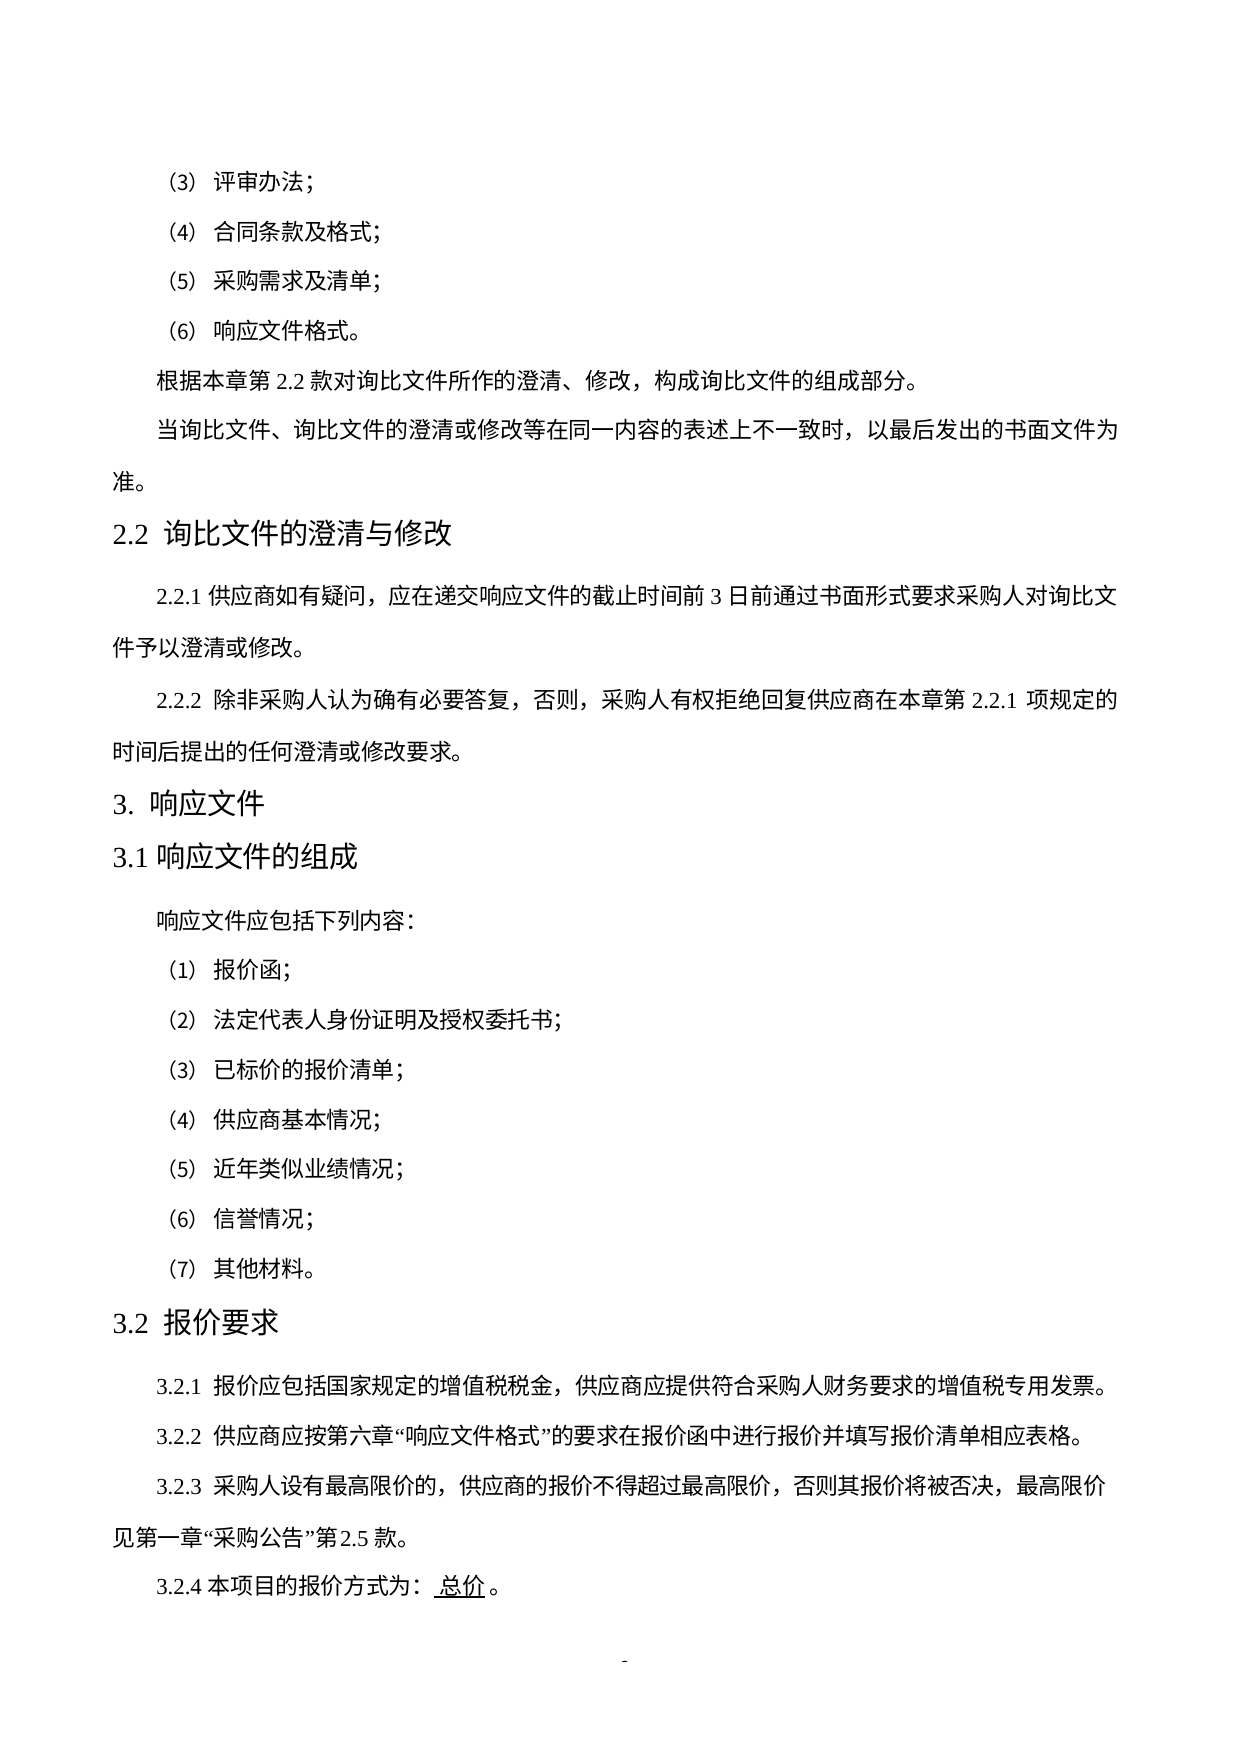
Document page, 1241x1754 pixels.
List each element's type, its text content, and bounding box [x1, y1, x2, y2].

subtitle 响应文件的组成 [112, 834, 1153, 876]
subtitle 除非采购人认为确有必要答复，否则，采购人有权拒绝回复供应商在本章第 2.2.1 项规定的时间后提出的任何澄清或修改要求。 [112, 682, 1128, 767]
subtitle 报价函； [156, 952, 1153, 986]
subtitle 响应文件格式。 [156, 313, 1153, 346]
subtitle 其他材料。 [156, 1251, 1153, 1284]
subtitle 采购需求及清单； [156, 263, 1153, 296]
subtitle 合同条款及格式； [156, 213, 1153, 247]
subtitle 法定代表人身份证明及授权委托书； [156, 1002, 1153, 1036]
subtitle 报价应包括国家规定的增值税税金，供应商应提供符合采购人财务要求的增值税专用发票。 [156, 1368, 1153, 1401]
subtitle 供应商应按第六章“响应文件格式”的要求在报价函中进行报价并填写报价清单相应表格。 [156, 1418, 1153, 1451]
subtitle 报价要求 [112, 1299, 1153, 1342]
subtitle 响应文件应包括下列内容： [156, 903, 1153, 936]
subtitle 已标价的报价清单； [156, 1052, 1153, 1085]
subtitle 供应商基本情况； [156, 1101, 1153, 1135]
subtitle 近年类似业绩情况； [156, 1151, 1153, 1184]
subtitle 询比文件的澄清与修改 [112, 516, 1153, 552]
subtitle 响应文件 [112, 785, 1153, 821]
subtitle 根据本章第 2.2 款对询比文件所作的澄清、修改，构成询比文件的组成部分。 [156, 363, 1153, 396]
subtitle 信誉情况； [156, 1201, 1153, 1234]
subtitle 评审办法； [156, 164, 1153, 197]
subtitle 采购人设有最高限价的，供应商的报价不得超过最高限价，否则其报价将被否决，最高限价见第一章“采购公告”第 2.5 款。 [112, 1468, 1128, 1553]
subtitle 本项目的报价方式为： 总价 。 [156, 1571, 1153, 1600]
subtitle 当询比文件、询比文件的澄清或修改等在同一内容的表述上不一致时，以最后发出的书面文件为准。 [112, 412, 1128, 497]
subtitle 供应商如有疑问，应在递交响应文件的截止时间前 3 日前通过书面形式要求采购人对询比文件予以澄清或修改。 [112, 578, 1128, 663]
